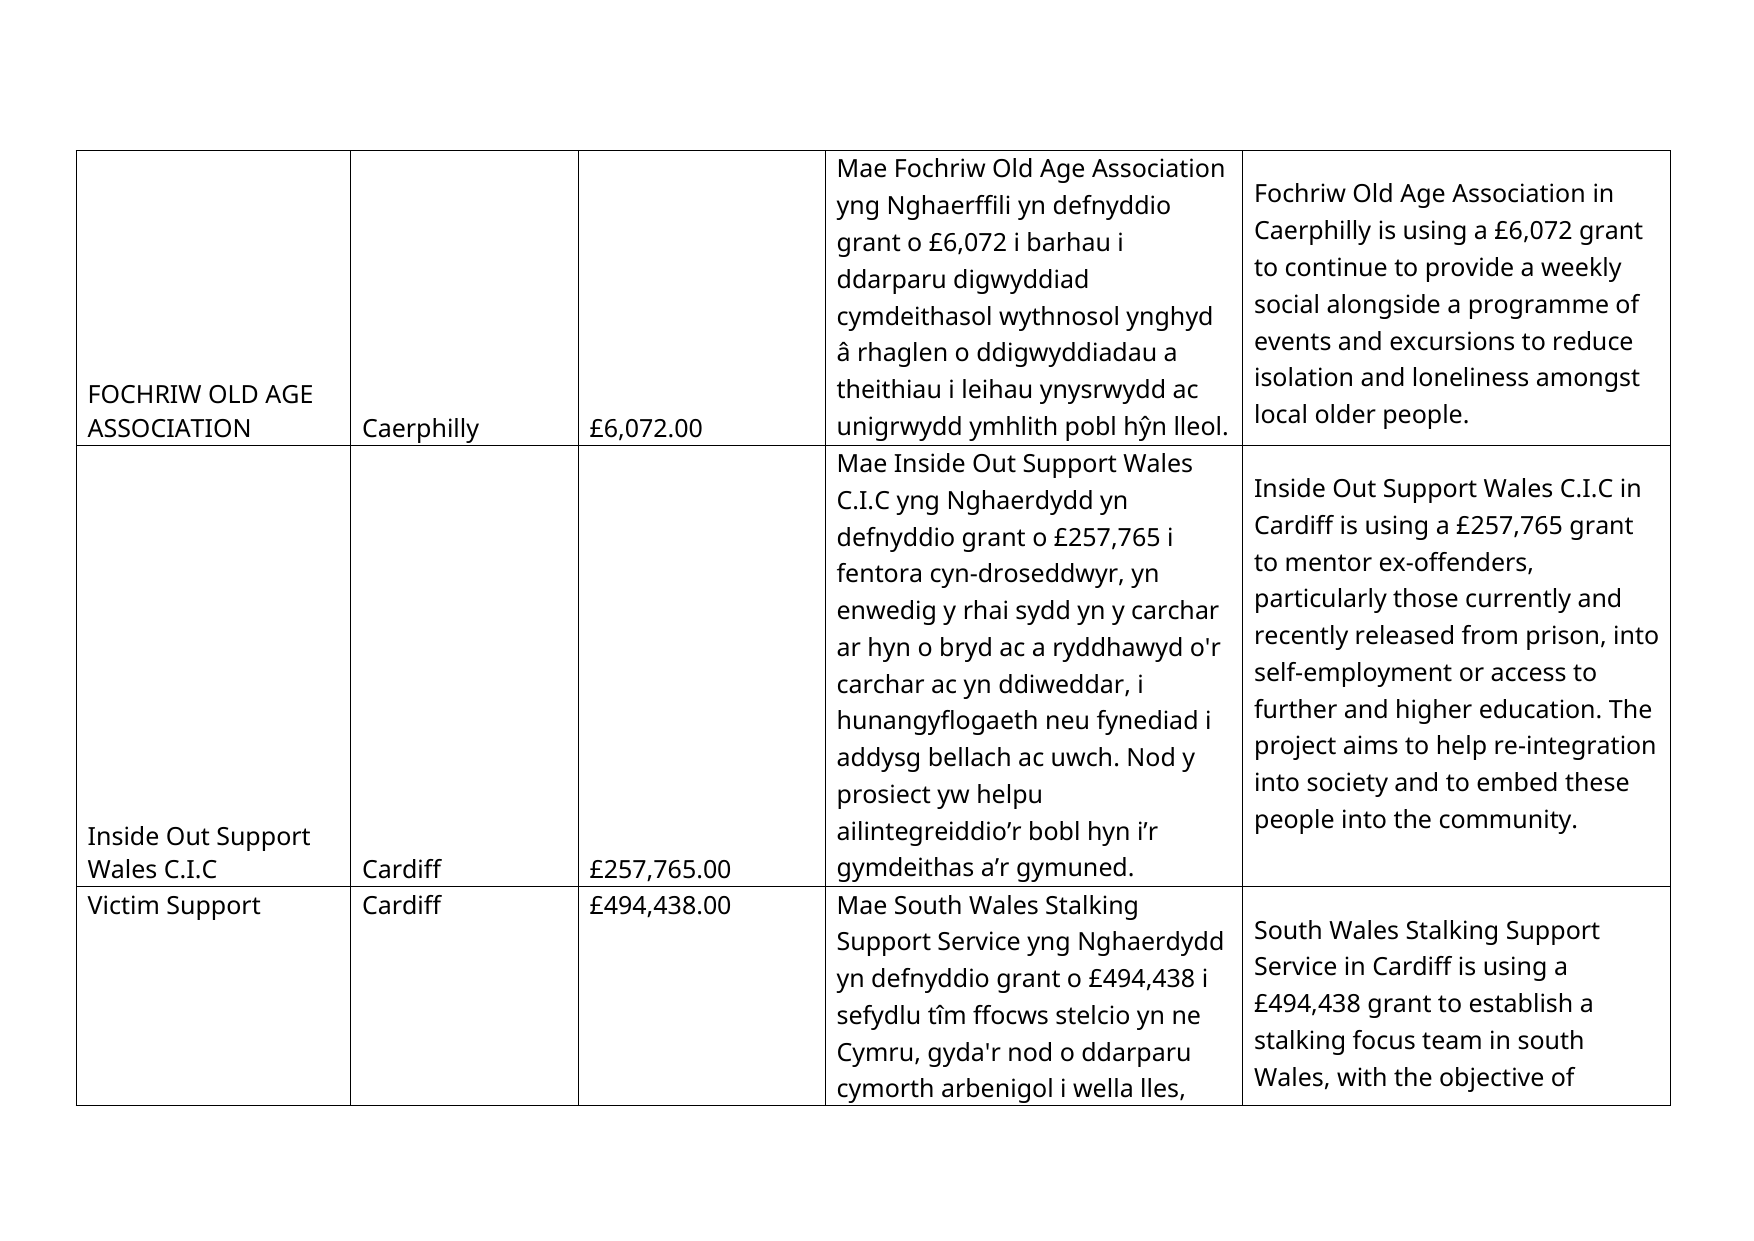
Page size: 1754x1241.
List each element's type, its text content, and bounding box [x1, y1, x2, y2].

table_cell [1243, 887, 1670, 1105]
table_cell Fochriw Old Age Association in Caerphilly is using a £6,072 grant to continue to provide a weekly social alongside a programme of events and excursions to reduce isolation and loneliness amongst local older people. [1243, 151, 1670, 444]
table_cell £257,765.00 [579, 446, 825, 886]
table_cell £6,072.00 [579, 151, 825, 444]
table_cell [826, 887, 1242, 1105]
table_cell Mae Inside Out Support Wales C.I.C yng Nghaerdydd yn defnyddio grant o £257,765 i fentora cyn-droseddwyr, yn enwedig y rhai sydd yn y carchar ar hyn o bryd ac a ryddhawyd o'r carchar ac yn ddiweddar, i hunangyflogaeth neu fynediad i addysg bellach ac uwch. Nod y prosiect yw helpu ailintegreiddio’r bobl hyn i’r gymdeithas a’r gymuned. [826, 446, 1242, 886]
table_cell Mae Fochriw Old Age Association yng Nghaerffili yn defnyddio grant o £6,072 i barhau i ddarparu digwyddiad cymdeithasol wythnosol ynghyd â rhaglen o ddigwyddiadau a theithiau i leihau ynysrwydd ac unigrwydd ymhlith pobl hŷn lleol. [826, 151, 1242, 444]
table_cell Caerphilly [351, 151, 578, 444]
table_cell Cardiff [351, 887, 578, 1105]
table_cell Cardiff [351, 446, 578, 886]
table_cell Inside Out Support Wales C.I.C [77, 446, 350, 886]
table_cell £494,438.00 [579, 887, 825, 1105]
table_cell Victim Support [77, 887, 350, 1105]
table_cell Inside Out Support Wales C.I.C in Cardiff is using a £257,765 grant to mentor ex-offenders, particularly those currently and recently released from prison, into self-employment or access to further and higher education. The project aims to help re-integration into society and to embed these people into the community. [1243, 446, 1670, 886]
table_cell FOCHRIW OLD AGE ASSOCIATION [77, 151, 350, 444]
